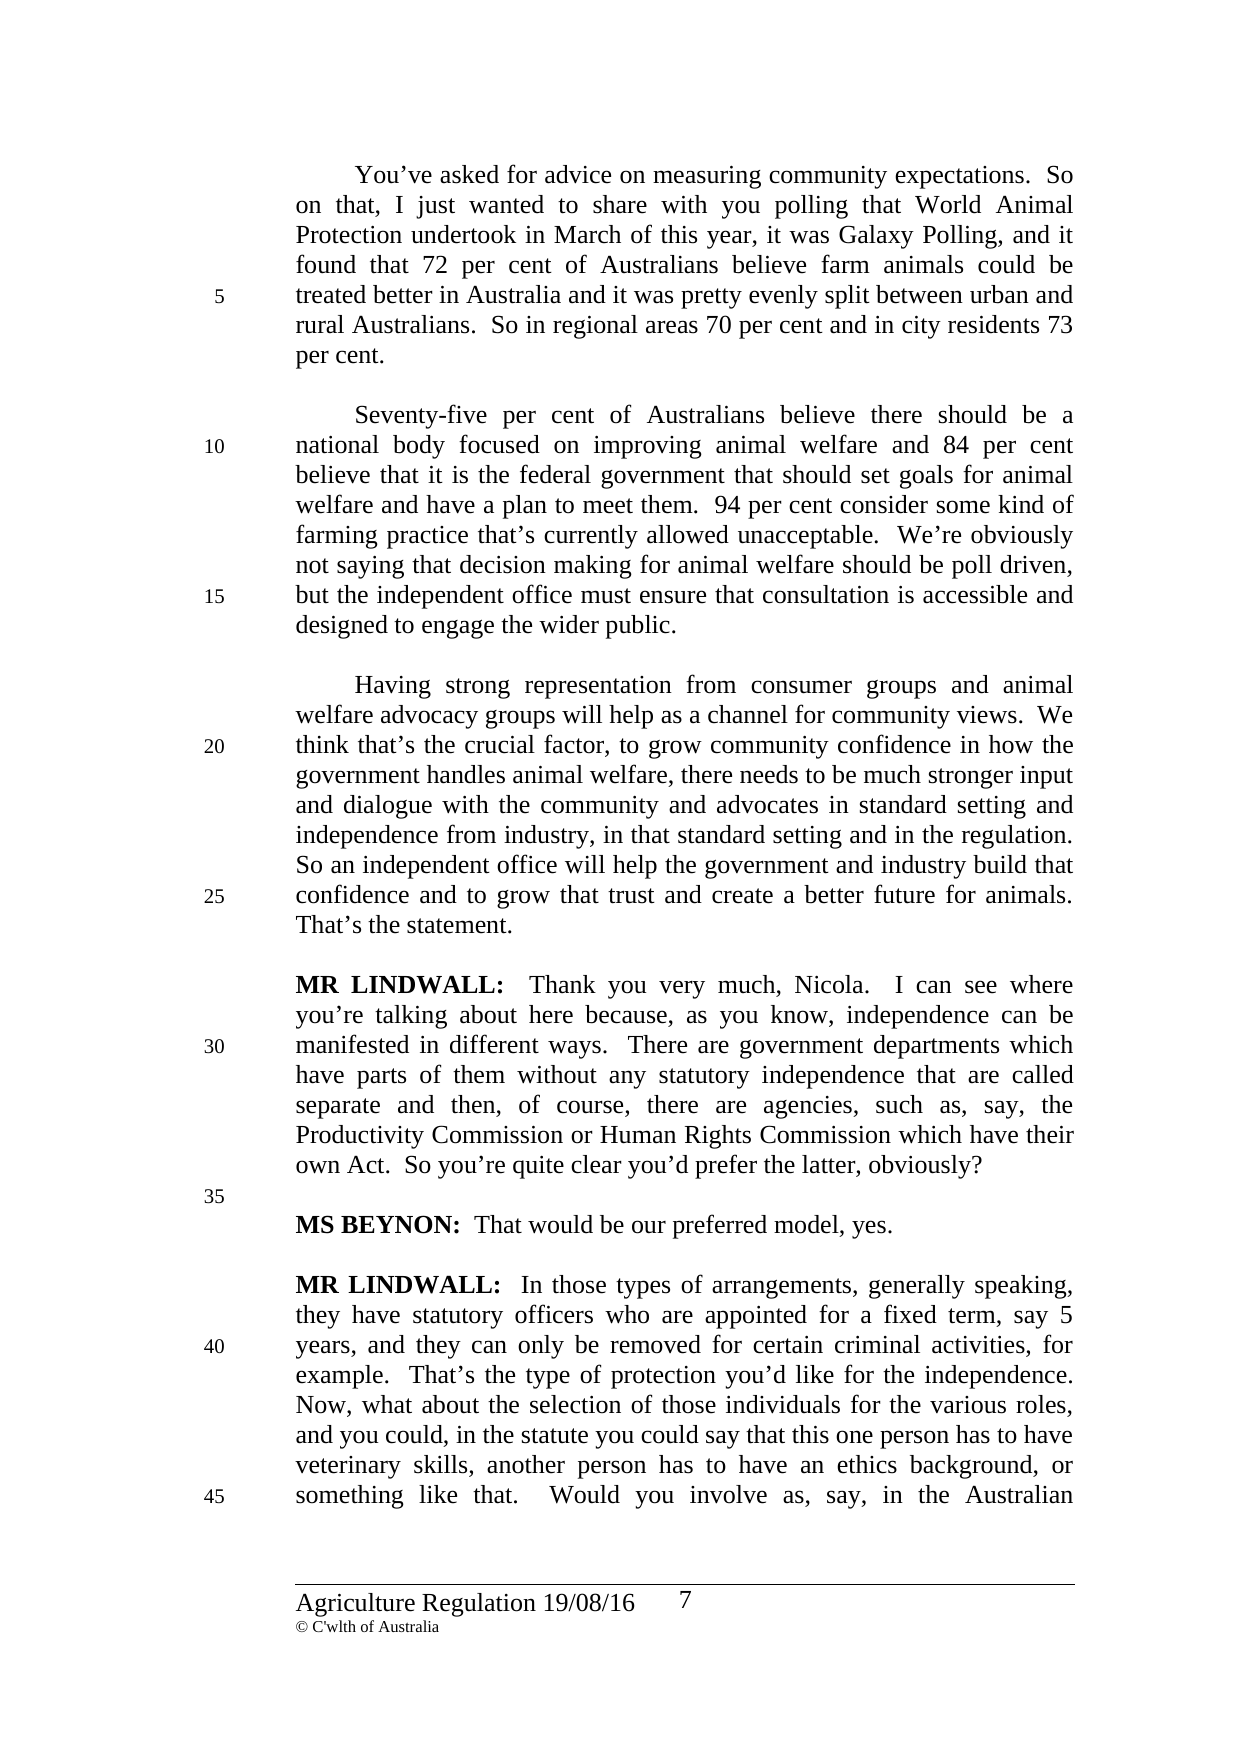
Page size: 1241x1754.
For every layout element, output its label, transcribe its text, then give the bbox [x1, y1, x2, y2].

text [295, 1269, 1075, 1509]
text MS BEYNON: That would be our preferred model, yes. [295, 1209, 1075, 1239]
text Seventy-five per cent of Australians believe there should be a national body focused on improving animal welfare and 84 per cent believe that it is the federal government that should set goals for animal welfare and have a plan to meet them. 94 per cent consider some kind of farming practice that’s currently allowed unacceptable. We’re obviously not saying that decision making for animal welfare should be poll driven, but the independent office must ensure that consultation is accessible and designed to engage the wider public. [295, 399, 1075, 639]
text MR LINDWALL: Thank you very much, Nicola. I can see where you’re talking about here because, as you know, independence can be manifested in different ways. There are government departments which have parts of them without any statutory independence that are called separate and then, of course, there are agencies, such as, say, the Productivity Commission or Human Rights Commission which have their own Act. So you’re quite clear you’d prefer the latter, obviously? [295, 969, 1075, 1179]
text You’ve asked for advice on measuring community expectations. So on that, I just wanted to share with you polling that World Animal Protection undertook in March of this year, it was Galaxy Polling, and it found that 72 per cent of Australians believe farm animals could be treated better in Australia and it was pretty evenly split between urban and rural Australians. So in regional areas 70 per cent and in city residents 73 per cent. [295, 159, 1075, 369]
text Having strong representation from consumer groups and animal welfare advocacy groups will help as a channel for community views. We think that’s the crucial factor, to grow community confidence in how the government handles animal welfare, there needs to be much stronger input and dialogue with the community and advocates in standard setting and independence from industry, in that standard setting and in the regulation. So an independent office will help the government and industry build that confidence and to grow that trust and create a better future for animals. That’s the statement. [295, 669, 1075, 939]
